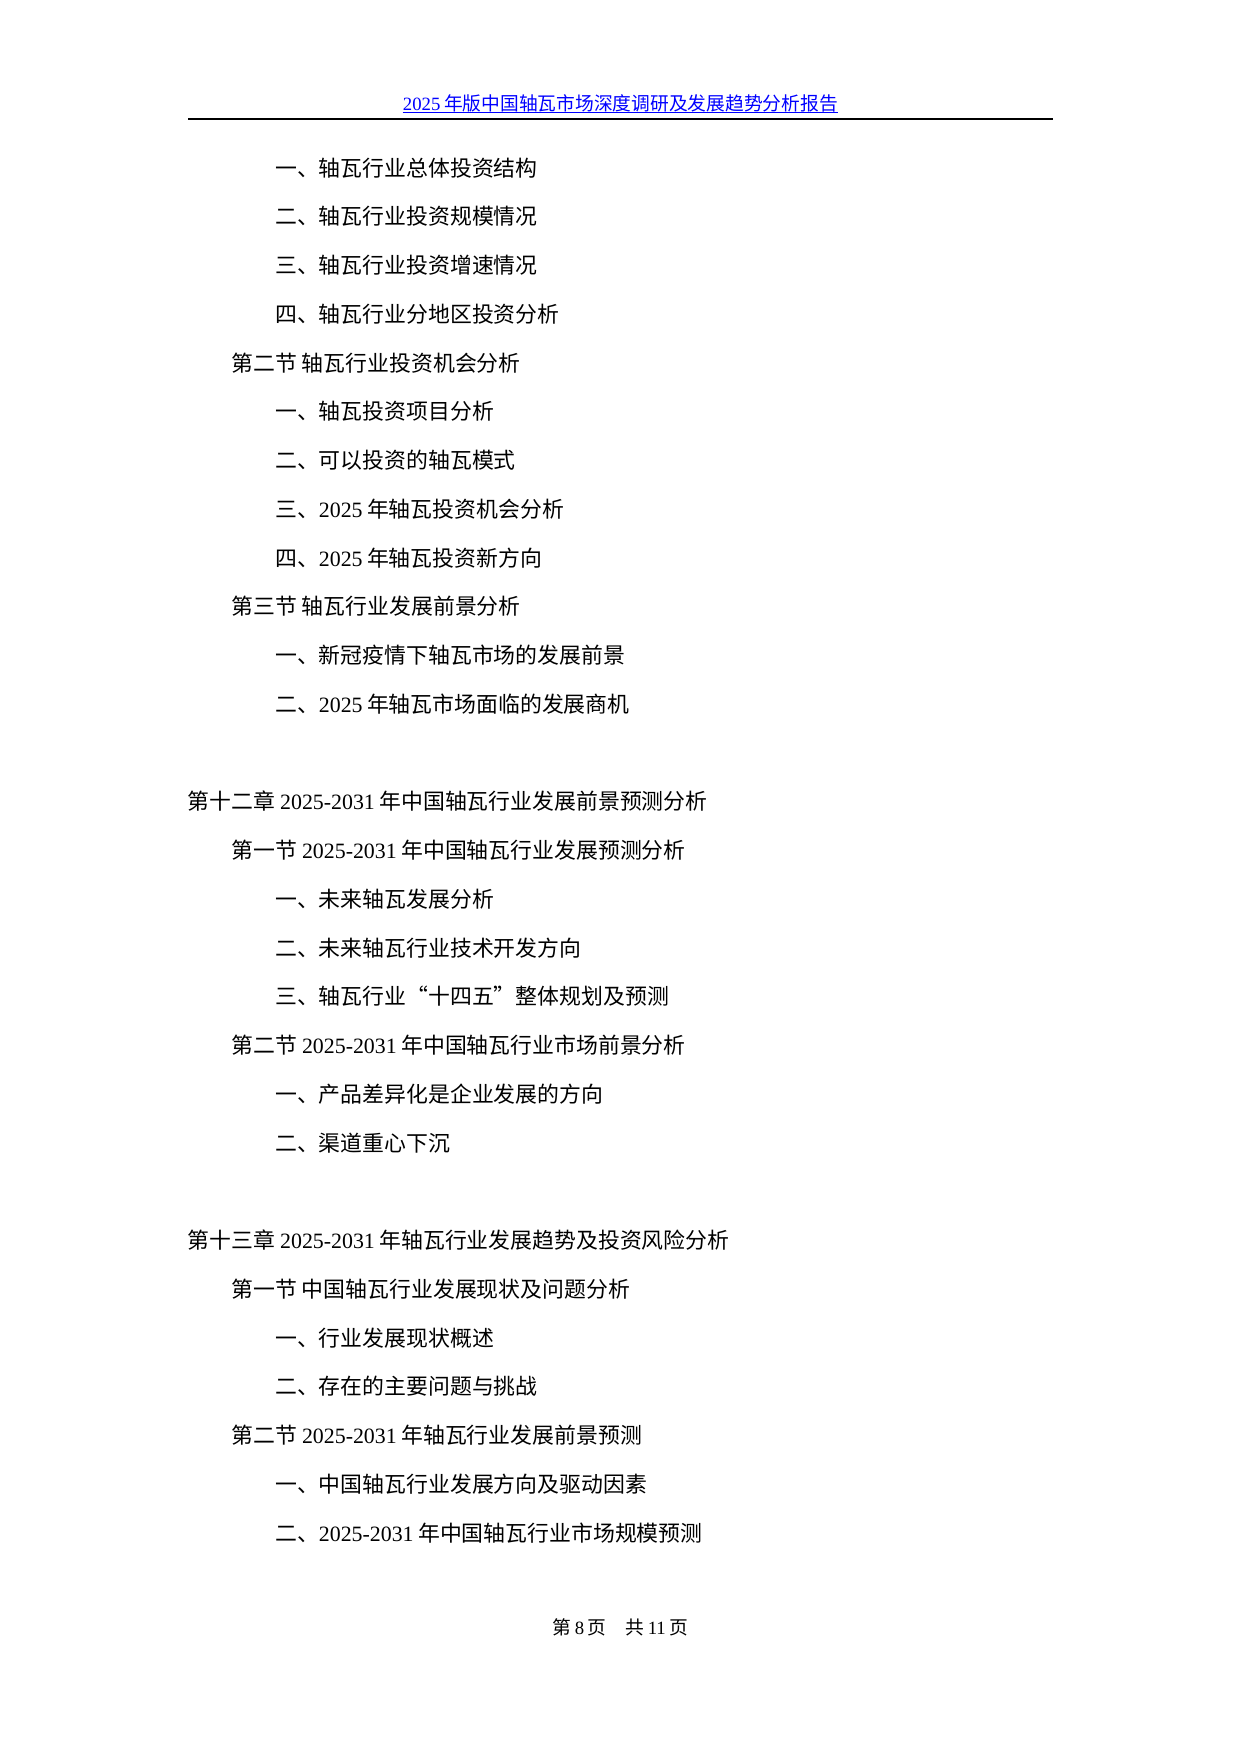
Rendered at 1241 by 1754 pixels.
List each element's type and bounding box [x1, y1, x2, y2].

text [187, 150, 1053, 1548]
